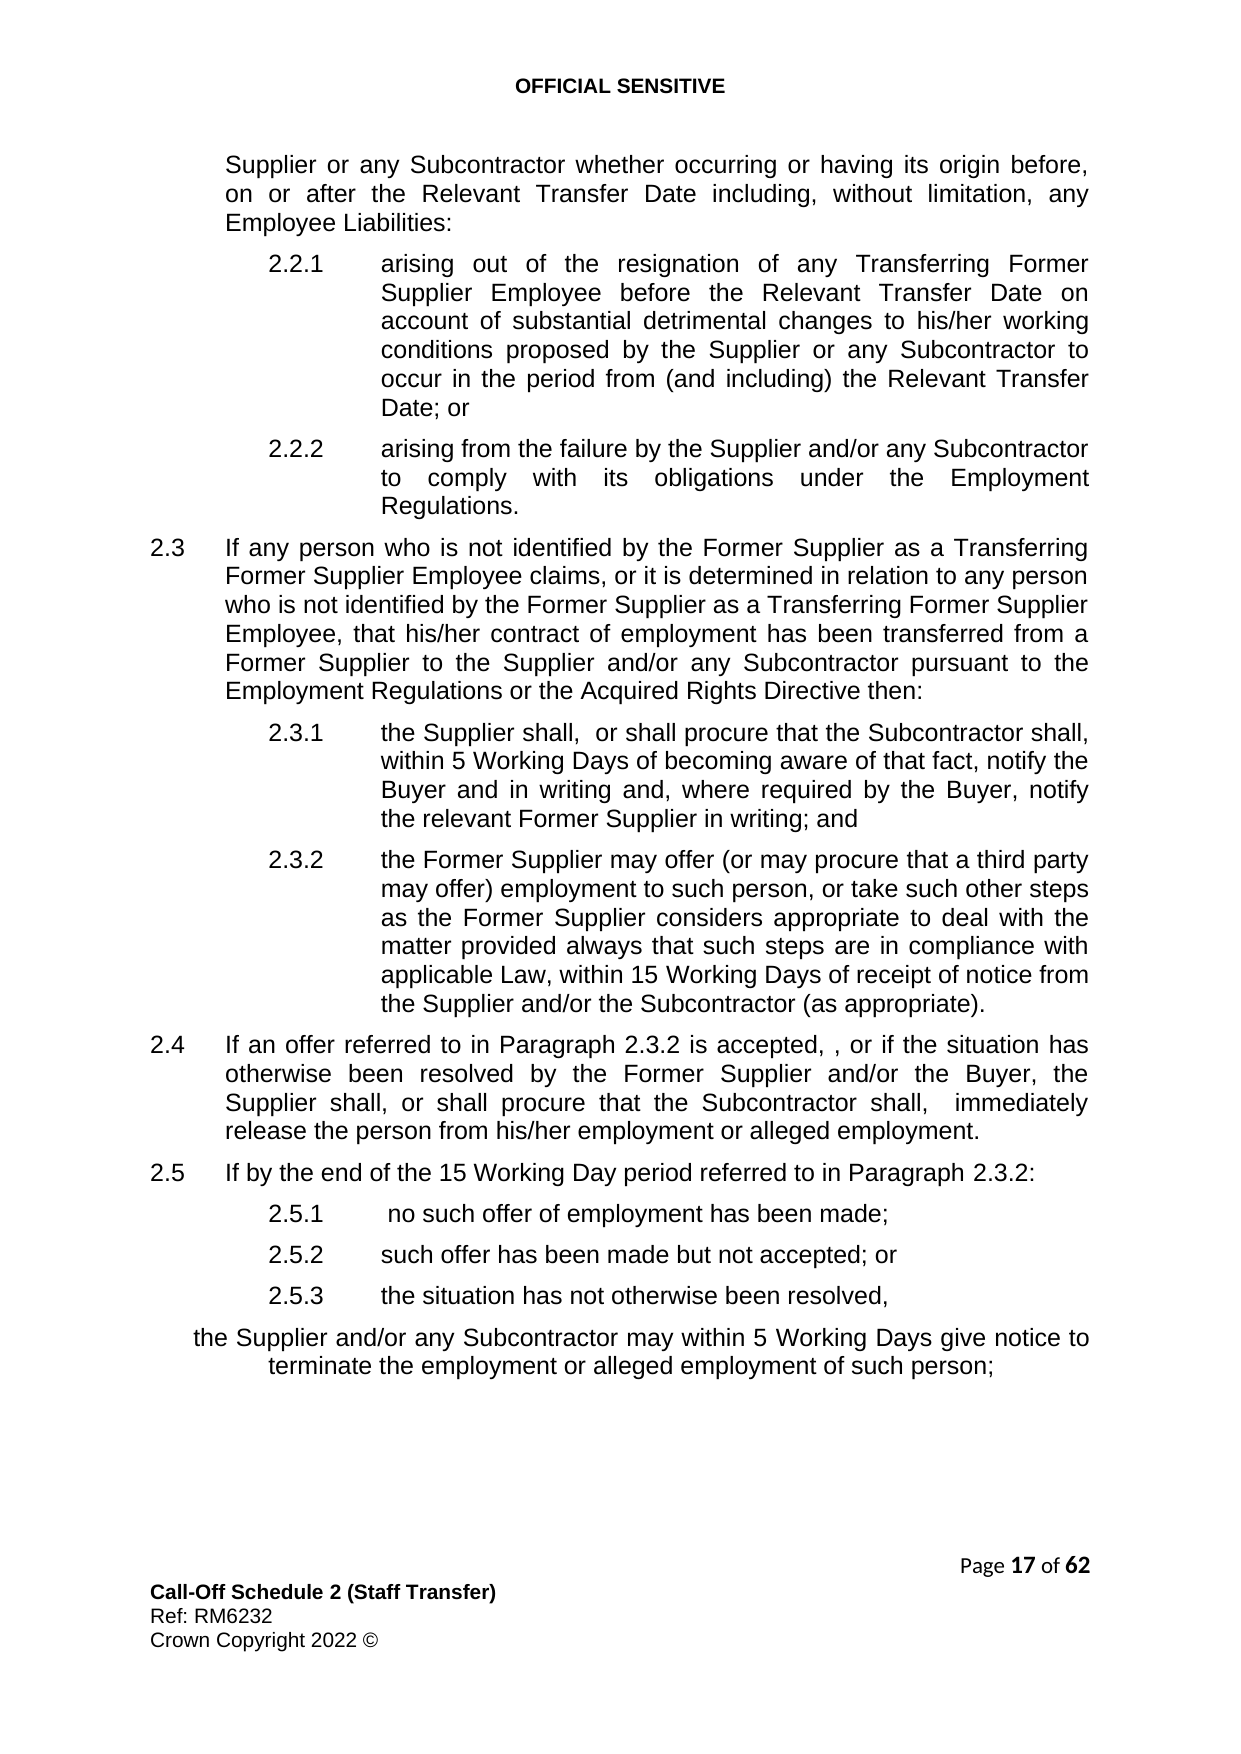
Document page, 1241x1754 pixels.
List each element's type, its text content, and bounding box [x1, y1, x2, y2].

list the situation has not otherwise been resolved, [268, 1281, 1090, 1310]
list arising from the failure by the Supplier and/or any Subcontractor to comply with its obligations under the Employment Regulations. [268, 434, 1090, 520]
list arising out of the resignation of any Transferring Former Supplier Employee before the Relevant Transfer Date on account of substantial detrimental changes to his/her working conditions proposed by the Supplier or any Subcontractor to occur in the period from (and including) the Relevant Transfer Date; or [268, 249, 1090, 421]
list If an offer referred to in Paragraph 2.3.2 is accepted, , or if the situation has otherwise been resolved by the Former Supplier and/or the Buyer, the Supplier shall, or shall procure that the Subcontractor shall, immediately release the person from his/her employment or alleged employment. [150, 1030, 1090, 1145]
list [150, 150, 1090, 236]
list such offer has been made but not accepted; or [268, 1240, 1090, 1269]
list If by the end of the 15 Working Day period referred to in Paragraph 2.3.2: [150, 1157, 1090, 1186]
list no such offer of employment has been made; [268, 1199, 1090, 1227]
text the Supplier and/or any Subcontractor may within 5 Working Days give notice to terminate the employment or alleged employment of such person; [193, 1322, 1090, 1380]
list the Former Supplier may offer (or may procure that a third party may offer) employment to such person, or take such other steps as the Former Supplier considers appropriate to deal with the matter provided always that such steps are in compliance with applicable Law, within 15 Working Days of receipt of notice from the Supplier and/or the Subcontractor (as appropriate). [268, 845, 1090, 1017]
list If any person who is not identified by the Former Supplier as a Transferring Former Supplier Employee claims, or it is determined in relation to any person who is not identified by the Former Supplier as a Transferring Former Supplier Employee, that his/her contract of employment has been transferred from a Former Supplier to the Supplier and/or any Subcontractor pursuant to the Employment Regulations or the Acquired Rights Directive then: [150, 532, 1090, 705]
list the Supplier shall, or shall procure that the Subcontractor shall, within 5 Working Days of becoming aware of that fact, notify the Buyer and in writing and, where required by the Buyer, notify the relevant Former Supplier in writing; and [268, 717, 1090, 832]
